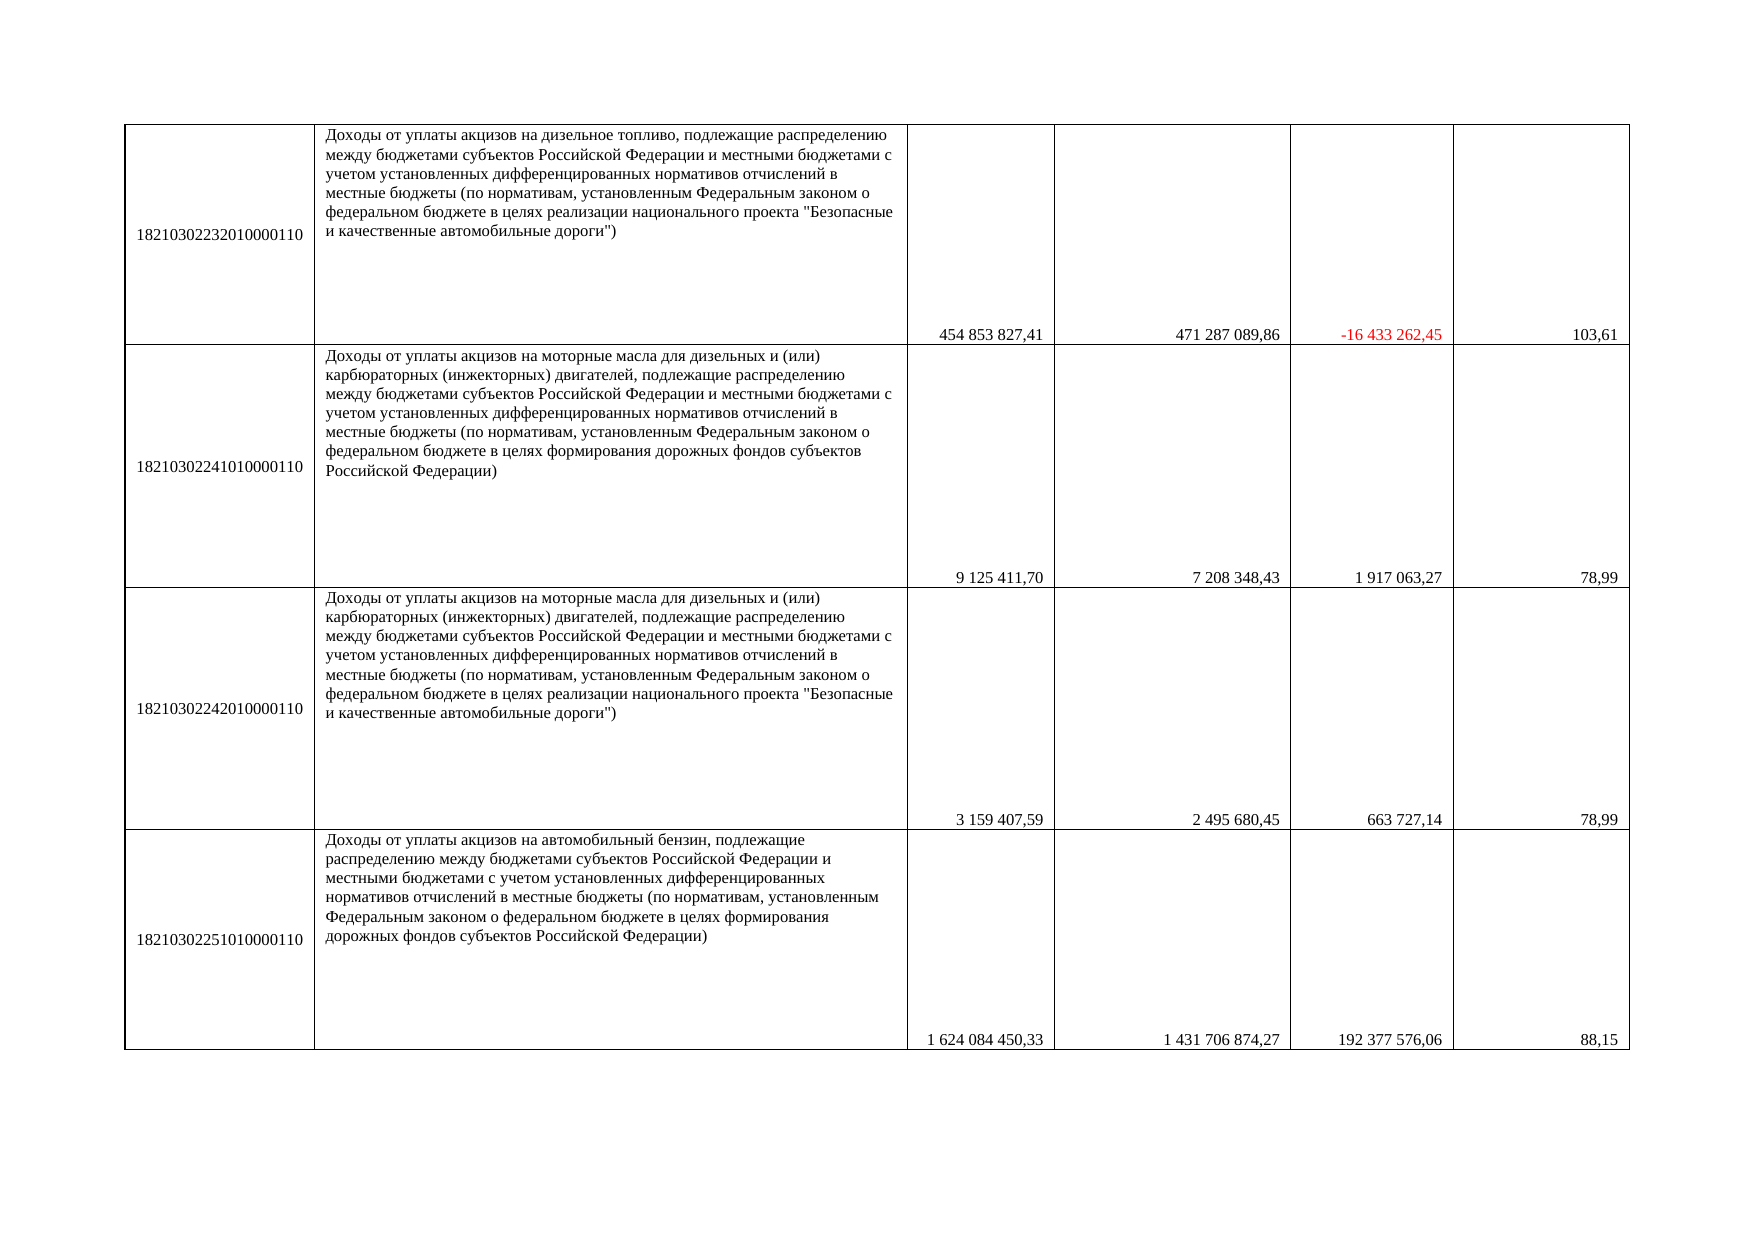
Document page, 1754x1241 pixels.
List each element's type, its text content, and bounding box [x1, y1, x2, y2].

table_cell 88,15 [1454, 830, 1629, 1049]
table_cell 1 917 063,27 [1291, 345, 1453, 587]
table_cell 18210302251010000110 [126, 830, 314, 1049]
table_cell 2 495 680,45 [1055, 588, 1290, 829]
table_cell 7 208 348,43 [1055, 345, 1290, 587]
table_cell 78,99 [1454, 345, 1629, 587]
table_cell 18210302242010000110 [126, 588, 314, 829]
table_cell 78,99 [1454, 588, 1629, 829]
table_cell 1 624 084 450,33 [908, 830, 1054, 1049]
table_cell 663 727,14 [1291, 588, 1453, 829]
table_cell 103,61 [1454, 125, 1629, 344]
table_cell 3 159 407,59 [908, 588, 1054, 829]
table_cell 18210302241010000110 [126, 345, 314, 587]
table_cell -16 433 262,45 [1291, 125, 1453, 344]
table_cell 454 853 827,41 [908, 125, 1054, 344]
table_cell Доходы от уплаты акцизов на моторные масла для дизельных и (или) карбюраторных (инжекторных) двигателей, подлежащие распределению между бюджетами субъектов Российской Федерации и местными бюджетами с учетом установленных дифференцированных нормативов отчислений в местные бюджеты (по нормативам, установленным Федеральным законом о федеральном бюджете в целях реализации национального проекта "Безопасные и качественные автомобильные дороги") [315, 588, 907, 829]
table_cell 471 287 089,86 [1055, 125, 1290, 344]
table_cell 1 431 706 874,27 [1055, 830, 1290, 1049]
table_cell 9 125 411,70 [908, 345, 1054, 587]
table_cell 192 377 576,06 [1291, 830, 1453, 1049]
table_cell Доходы от уплаты акцизов на автомобильный бензин, подлежащие распределению между бюджетами субъектов Российской Федерации и местными бюджетами с учетом установленных дифференцированных нормативов отчислений в местные бюджеты (по нормативам, установленным Федеральным законом о федеральном бюджете в целях формирования дорожных фондов субъектов Российской Федерации) [315, 830, 907, 1049]
table_cell Доходы от уплаты акцизов на дизельное топливо, подлежащие распределению между бюджетами субъектов Российской Федерации и местными бюджетами с учетом установленных дифференцированных нормативов отчислений в местные бюджеты (по нормативам, установленным Федеральным законом о федеральном бюджете в целях реализации национального проекта "Безопасные и качественные автомобильные дороги") [315, 125, 907, 344]
table_cell Доходы от уплаты акцизов на моторные масла для дизельных и (или) карбюраторных (инжекторных) двигателей, подлежащие распределению между бюджетами субъектов Российской Федерации и местными бюджетами с учетом установленных дифференцированных нормативов отчислений в местные бюджеты (по нормативам, установленным Федеральным законом о федеральном бюджете в целях формирования дорожных фондов субъектов Российской Федерации) [315, 345, 907, 587]
table_cell 18210302232010000110 [126, 125, 314, 344]
